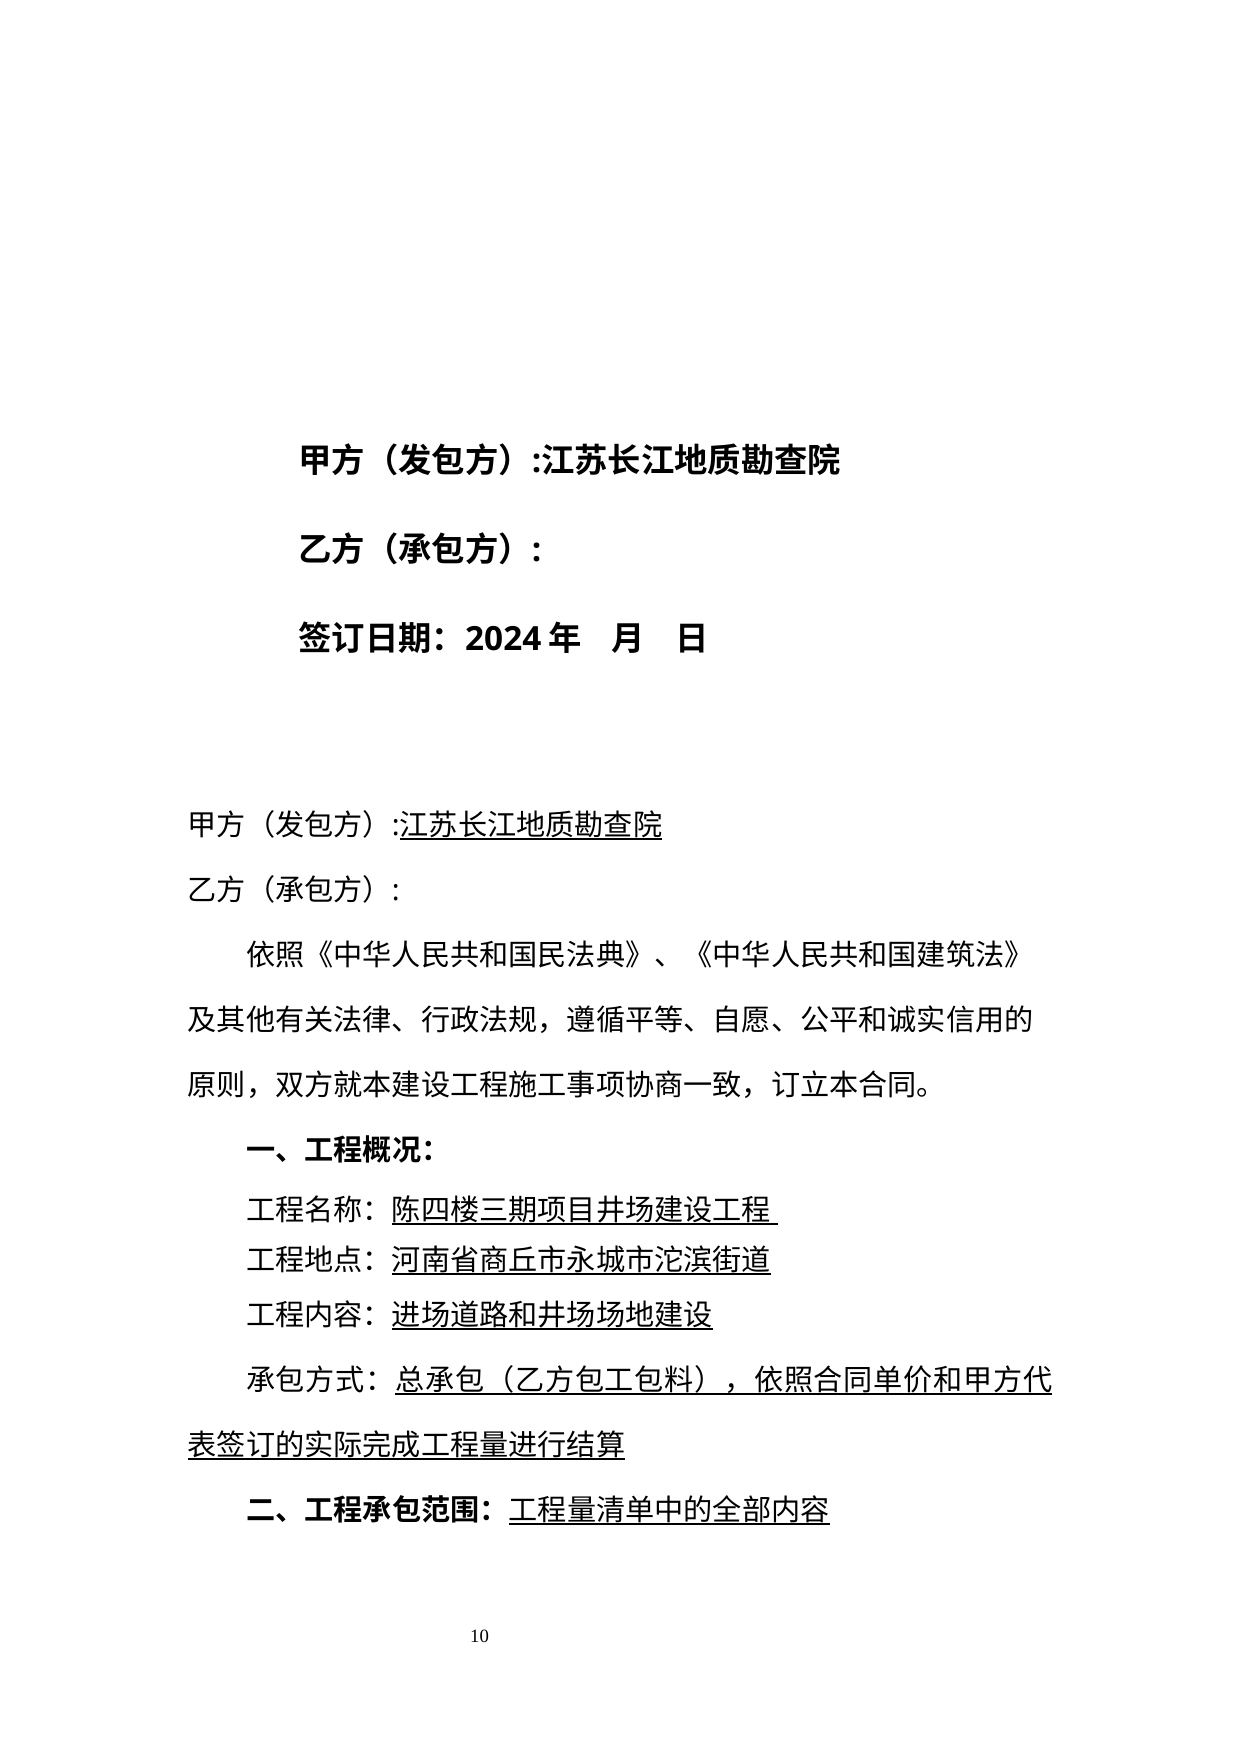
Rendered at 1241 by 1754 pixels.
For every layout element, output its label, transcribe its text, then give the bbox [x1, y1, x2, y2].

text 甲方（发包方）:江苏长江地质勘查院 [187, 425, 1053, 490]
text 工程名称：陈四楼三期项目井场建设工程 [187, 1180, 1053, 1230]
text 承包方式：总承包（乙方包工包料），依照合同单价和甲方代表签订的实际完成工程量进行结算 [187, 1345, 1053, 1475]
text 甲方（发包方）:江苏长江地质勘查院 [187, 790, 1053, 855]
text 工程内容：进场道路和井场场地建设 [187, 1280, 1053, 1345]
text 二、工程承包范围：工程量清单中的全部内容 [187, 1475, 1053, 1540]
text 乙方（承包方）: [187, 514, 1053, 579]
text 工程地点：河南省商丘市永城市沱滨街道 [187, 1230, 1053, 1280]
text 乙方（承包方）: [187, 855, 1053, 920]
text 签订日期：2024年 月 日 [187, 603, 1053, 668]
text 一、工程概况： [187, 1115, 1053, 1180]
text 依照《中华人民共和国民法典》、《中华人民共和国建筑法》及其他有关法律、行政法规，遵循平等、自愿、公平和诚实信用的原则，双方就本建设工程施工事项协商一致，订立本合同。 [187, 920, 1053, 1115]
